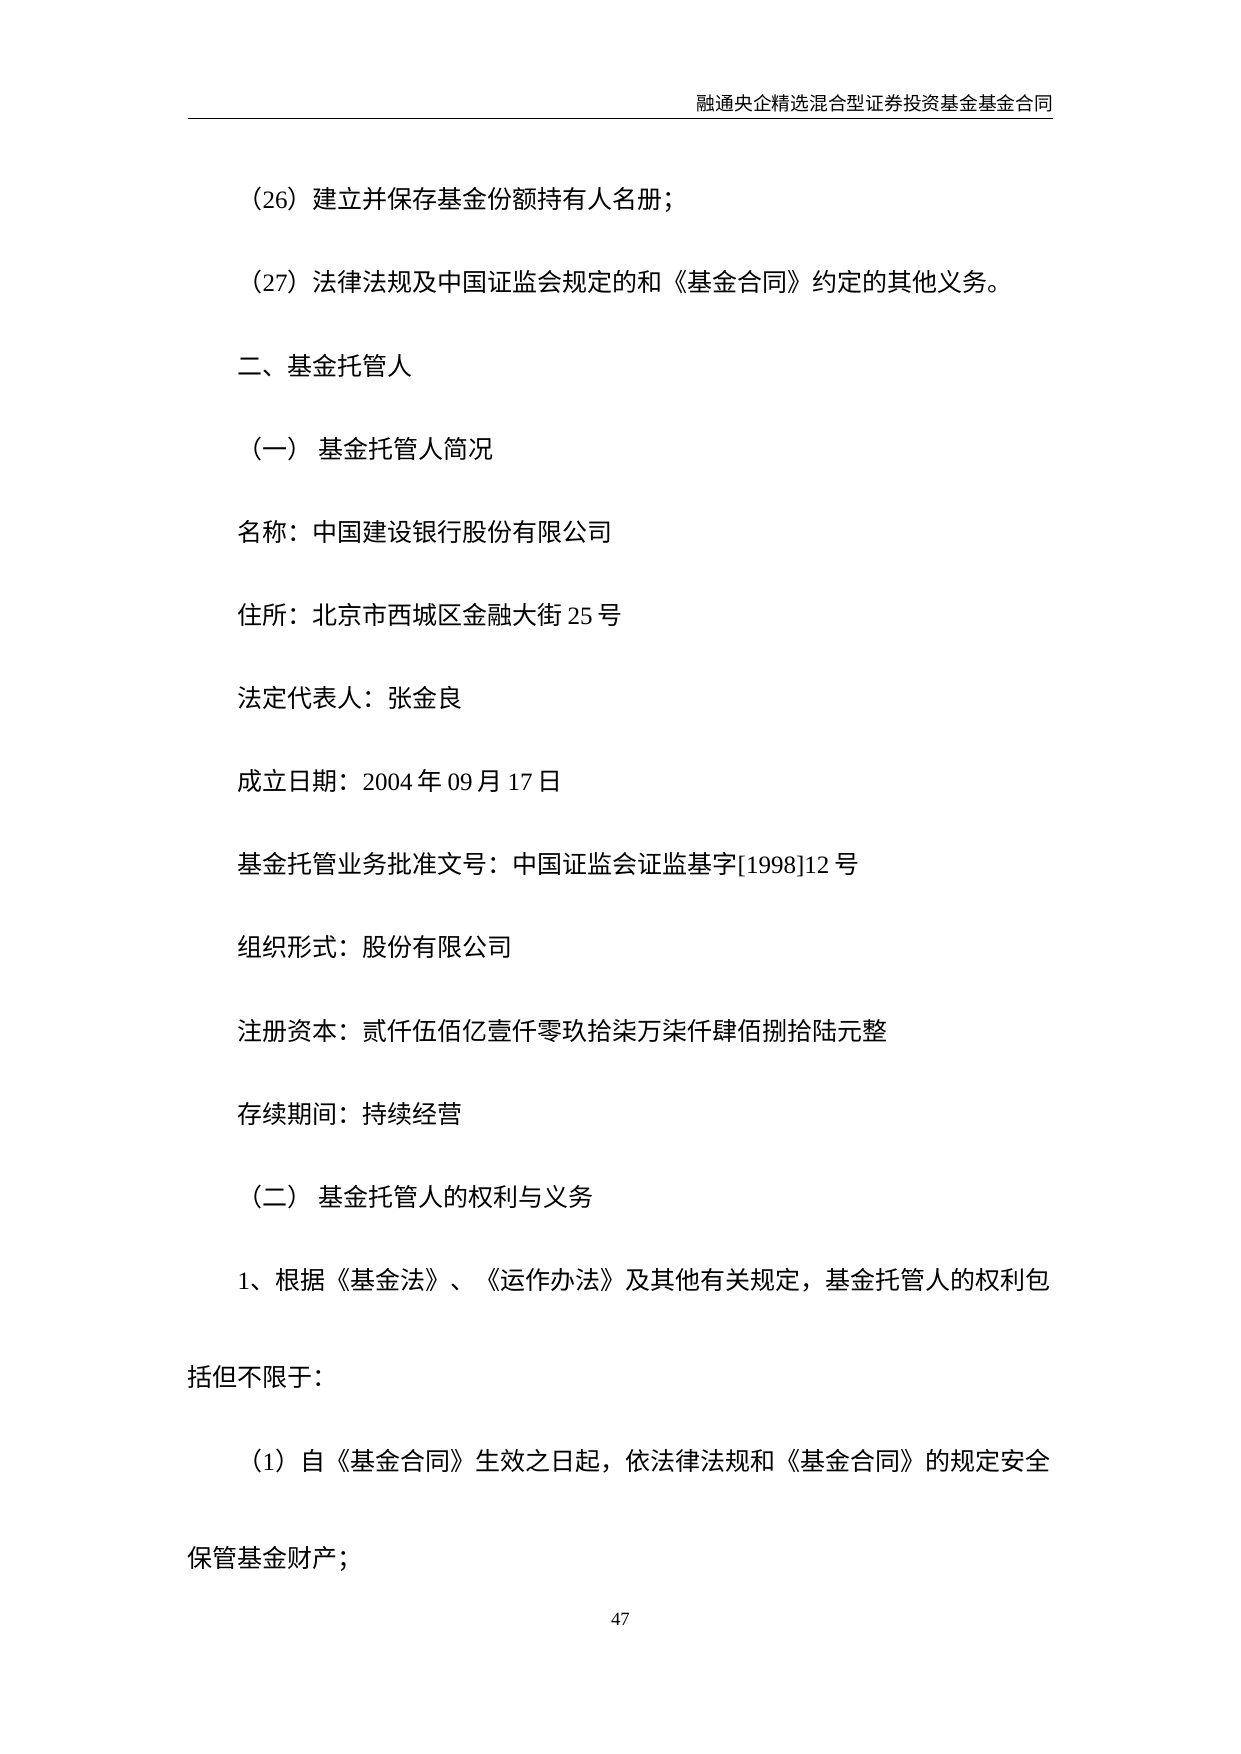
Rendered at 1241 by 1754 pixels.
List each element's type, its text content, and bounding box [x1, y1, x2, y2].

text （27）法律法规及中国证监会规定的和《基金合同》约定的其他义务。 [187, 248, 1053, 313]
text （一） 基金托管人简况 [187, 415, 1053, 480]
text 法定代表人：张金良 [187, 664, 1053, 729]
text （1）自《基金合同》生效之日起，依法律法规和《基金合同》的规定安全保管基金财产； [187, 1427, 1053, 1589]
text 二、基金托管人 [187, 332, 1053, 397]
text 名称：中国建设银行股份有限公司 [187, 498, 1053, 563]
text 基金托管业务批准文号：中国证监会证监基字[1998]12号 [187, 830, 1053, 895]
text 存续期间：持续经营 [187, 1080, 1053, 1145]
text 组织形式：股份有限公司 [187, 913, 1053, 978]
text 1、根据《基金法》、《运作办法》及其他有关规定，基金托管人的权利包括但不限于： [187, 1246, 1053, 1408]
text （二） 基金托管人的权利与义务 [187, 1163, 1053, 1228]
text 注册资本：贰仟伍佰亿壹仟零玖拾柒万柒仟肆佰捌拾陆元整 [187, 997, 1053, 1062]
text 住所：北京市西城区金融大街25号 [187, 581, 1053, 646]
text （26）建立并保存基金份额持有人名册； [187, 165, 1053, 230]
text 成立日期：2004年09月17日 [187, 747, 1053, 812]
